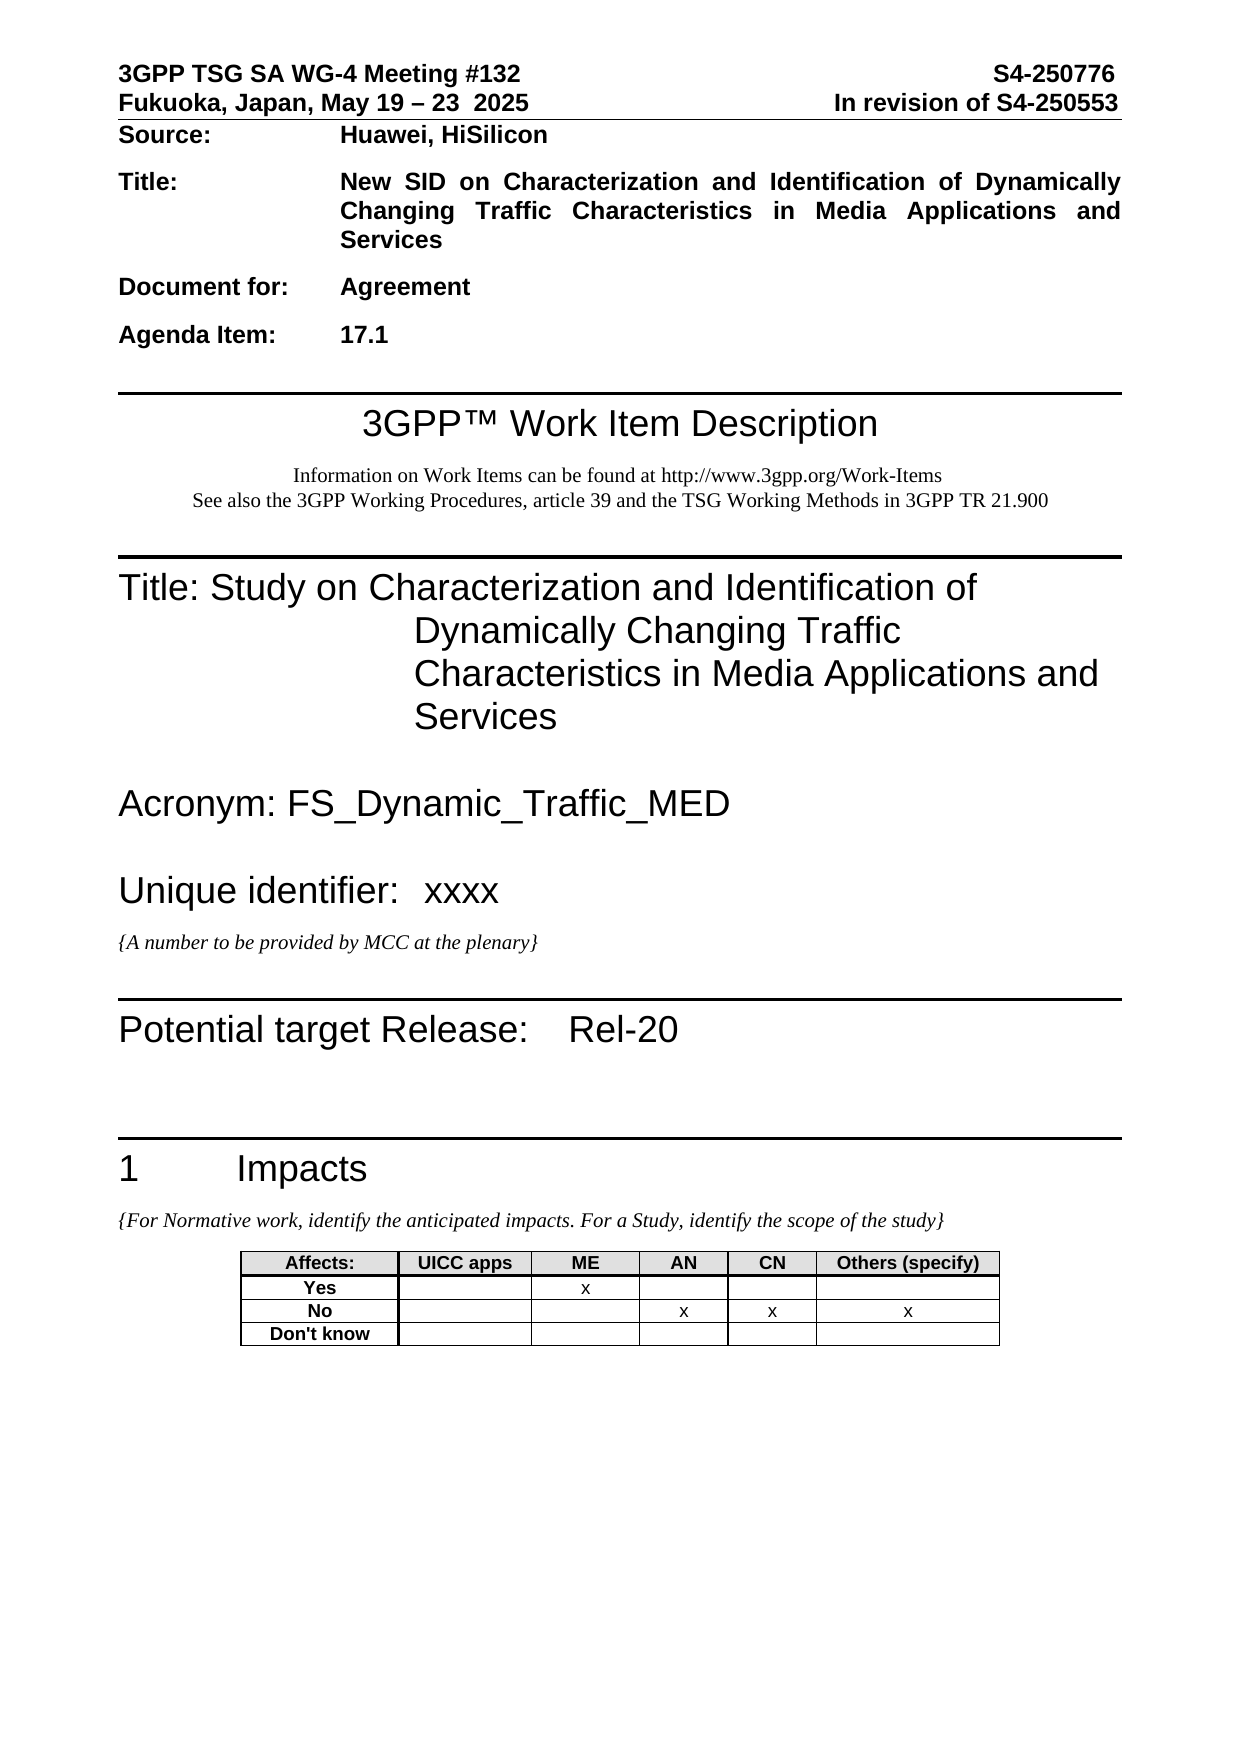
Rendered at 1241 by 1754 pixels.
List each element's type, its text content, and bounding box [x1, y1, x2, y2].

table_cell x [817, 1300, 999, 1322]
table_cell [817, 1323, 999, 1345]
text Information on Work Items can be found at http://www.3gpp.org/Work-Items See also the 3GPP Working Procedures, article 39 and the TSG Working Methods in 3GPP TR 21.900 [118, 463, 1122, 512]
subtitle 1 Impacts [118, 1140, 1122, 1189]
text Title: New SID on Characterization and Identification of Dynamically Changing Traffic Characteristics in Media Applications and Services [118, 167, 1122, 253]
text {A number to be provided by MCC at the plenary} [118, 930, 1122, 954]
table_cell [532, 1323, 639, 1345]
table_cell [729, 1323, 816, 1345]
table_cell [532, 1300, 639, 1322]
table_cell Yes [242, 1277, 397, 1298]
table_header Affects: [242, 1252, 397, 1274]
table_header CN [729, 1252, 816, 1274]
subtitle Potential target Release: Rel-20 [118, 1001, 1122, 1050]
text {For Normative work, identify the anticipated impacts. For a Study, identify the scope of the study} [118, 1208, 1122, 1232]
table_header Others (specify) [817, 1252, 999, 1274]
subtitle Title: Study on Characterization and Identification of Dynamically Changing Traffic Characteristics in Media Applications and Services [118, 559, 1122, 737]
table_cell x [640, 1300, 727, 1322]
table_cell No [242, 1300, 397, 1322]
table_header AN [640, 1252, 727, 1274]
text 3GPP TSG SA WG-4 Meeting #132 S4-250776 [118, 59, 1122, 88]
table_cell Don't know [242, 1323, 397, 1345]
table_cell [400, 1277, 531, 1298]
subtitle Acronym: FS_Dynamic_Traffic_MED [118, 772, 1122, 824]
table_cell [400, 1323, 531, 1345]
table_cell [640, 1277, 727, 1298]
table_header UICC apps [400, 1252, 531, 1274]
text Source: Huawei, HiSilicon [118, 120, 1122, 148]
table_cell x [532, 1277, 639, 1298]
table_cell [400, 1300, 531, 1322]
text Agenda Item: 17.1 [118, 320, 1122, 348]
subtitle Unique identifier: xxxx [118, 858, 1122, 911]
table_cell [640, 1323, 727, 1345]
table_cell [729, 1277, 816, 1298]
table_cell x [729, 1300, 816, 1322]
subtitle 3GPP™ Work Item Description [118, 395, 1122, 445]
text Fukuoka, Japan, May 19 – 23 2025 In revision of S4-250553 [118, 88, 1122, 119]
text Document for: Agreement [118, 272, 1122, 301]
table_cell [817, 1277, 999, 1298]
table_header ME [532, 1252, 639, 1274]
